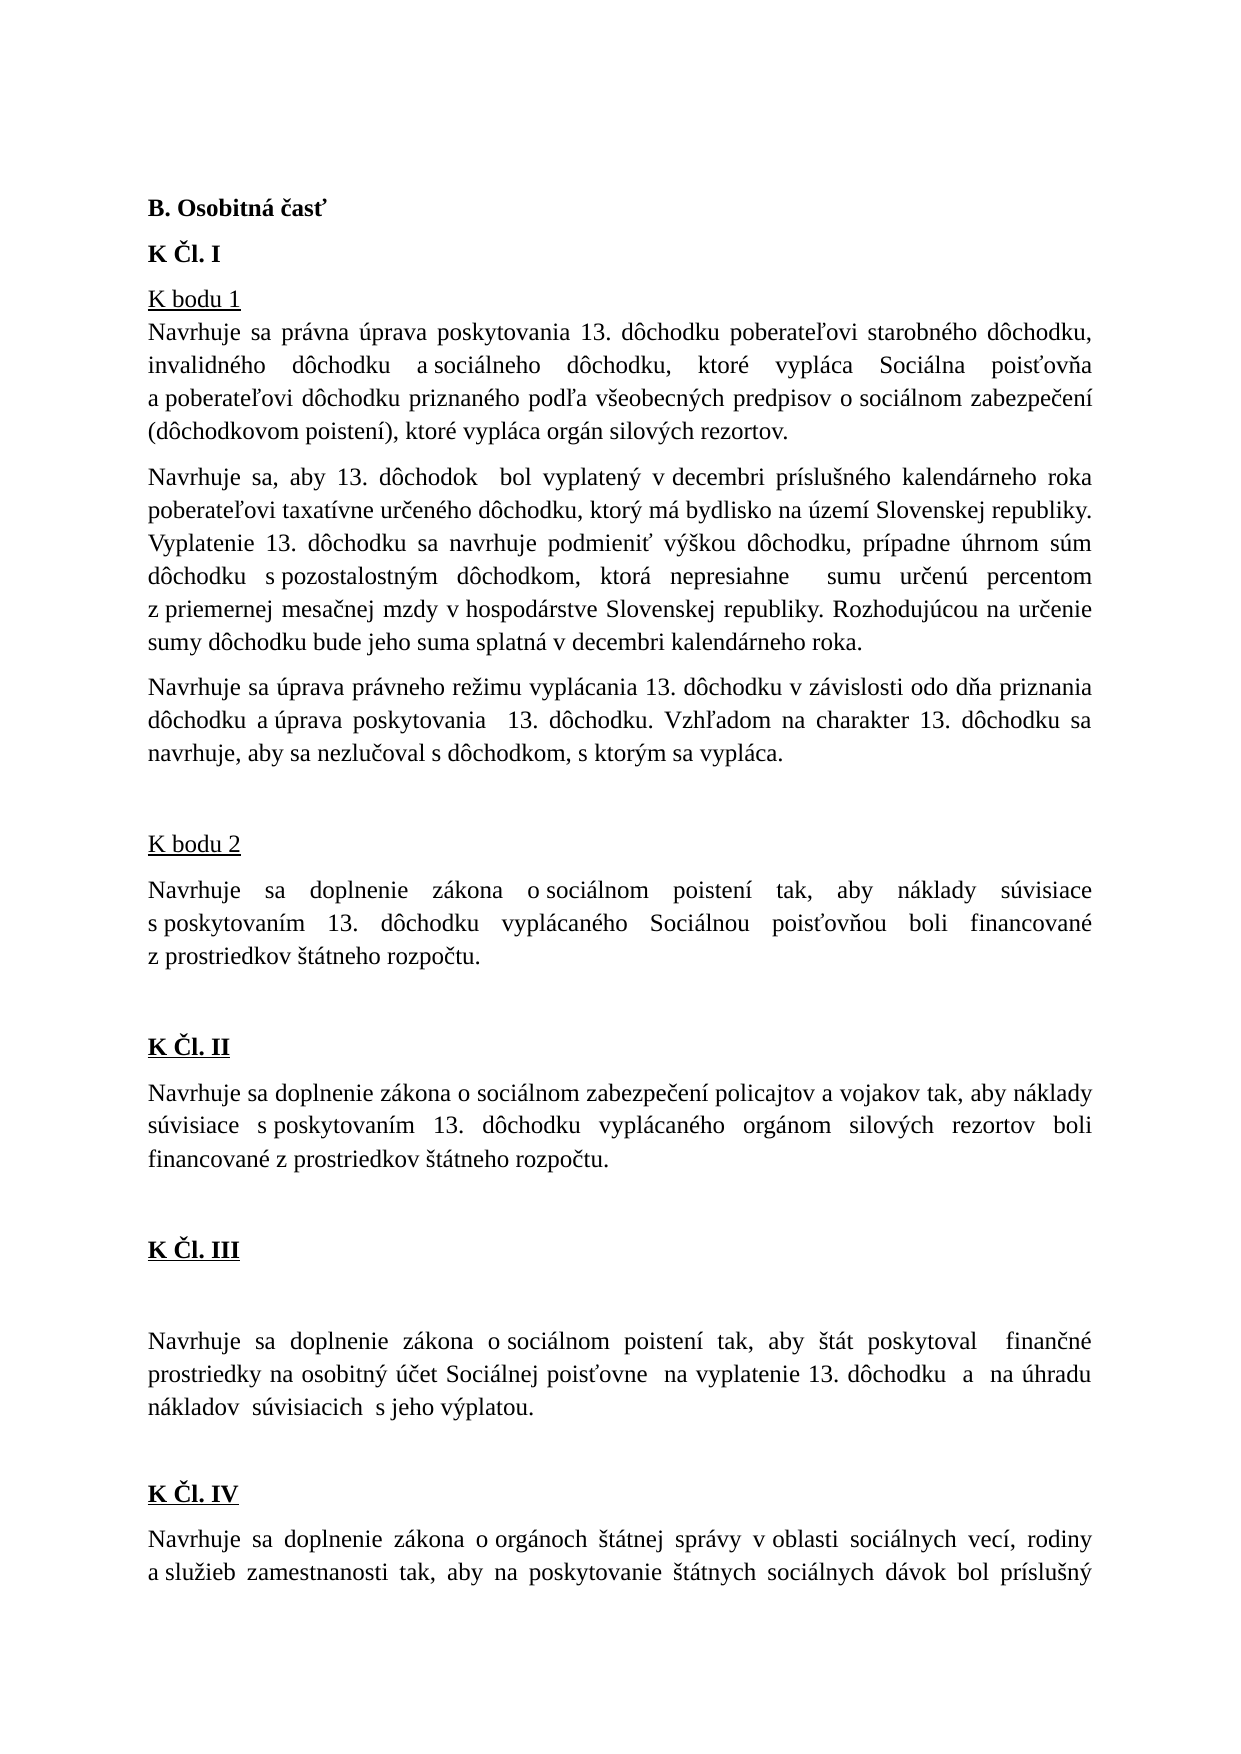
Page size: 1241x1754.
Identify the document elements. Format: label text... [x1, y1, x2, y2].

text Navrhuje sa doplnenie zákona o sociálnom poistení tak, aby náklady súvisiace s poskytovaním 13. dôchodku vyplácaného Sociálnou poisťovňou boli financované z prostriedkov štátneho rozpočtu. [148, 875, 1093, 970]
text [148, 1524, 1093, 1586]
text K Čl. IV [148, 1479, 1093, 1507]
text K bodu 1 [148, 284, 1093, 313]
text K Čl. II [148, 1032, 1093, 1061]
text B. Osobitná časť [148, 193, 1093, 222]
text Navrhuje sa úprava právneho režimu vyplácania 13. dôchodku v závislosti odo dňa priznania dôchodku a úprava poskytovania 13. dôchodku. Vzhľadom na charakter 13. dôchodku sa navrhuje, aby sa nezlučoval s dôchodkom, s ktorým sa vypláca. [148, 672, 1093, 767]
text Navrhuje sa doplnenie zákona o sociálnom poistení tak, aby štát poskytoval finančné prostriedky na osobitný účet Sociálnej poisťovne na vyplatenie 13. dôchodku a na úhradu nákladov súvisiacich s jeho výplatou. [148, 1326, 1093, 1421]
text Navrhuje sa právna úprava poskytovania 13. dôchodku poberateľovi starobného dôchodku, invalidného dôchodku a sociálneho dôchodku, ktoré vypláca Sociálna poisťovňa a poberateľovi dôchodku priznaného podľa všeobecných predpisov o sociálnom zabezpečení (dôchodkovom poistení), ktoré vypláca orgán silových rezortov. [148, 317, 1093, 445]
text K Čl. III [148, 1235, 1093, 1263]
text Navrhuje sa, aby 13. dôchodok bol vyplatený v decembri príslušného kalendárneho roka poberateľovi taxatívne určeného dôchodku, ktorý má bydlisko na území Slovenskej republiky. Vyplatenie 13. dôchodku sa navrhuje podmieniť výškou dôchodku, prípadne úhrnom súm dôchodku s pozostalostným dôchodkom, ktorá nepresiahne sumu určenú percentom z priemernej mesačnej mzdy v hospodárstve Slovenskej republiky. Rozhodujúcou na určenie sumy dôchodku bude jeho suma splatná v decembri kalendárneho roka. [148, 462, 1093, 656]
text K bodu 2 [148, 829, 1093, 858]
text K Čl. I [148, 239, 1093, 267]
text Navrhuje sa doplnenie zákona o sociálnom zabezpečení policajtov a vojakov tak, aby náklady súvisiace s poskytovaním 13. dôchodku vyplácaného orgánom silových rezortov boli financované z prostriedkov štátneho rozpočtu. [148, 1078, 1093, 1172]
